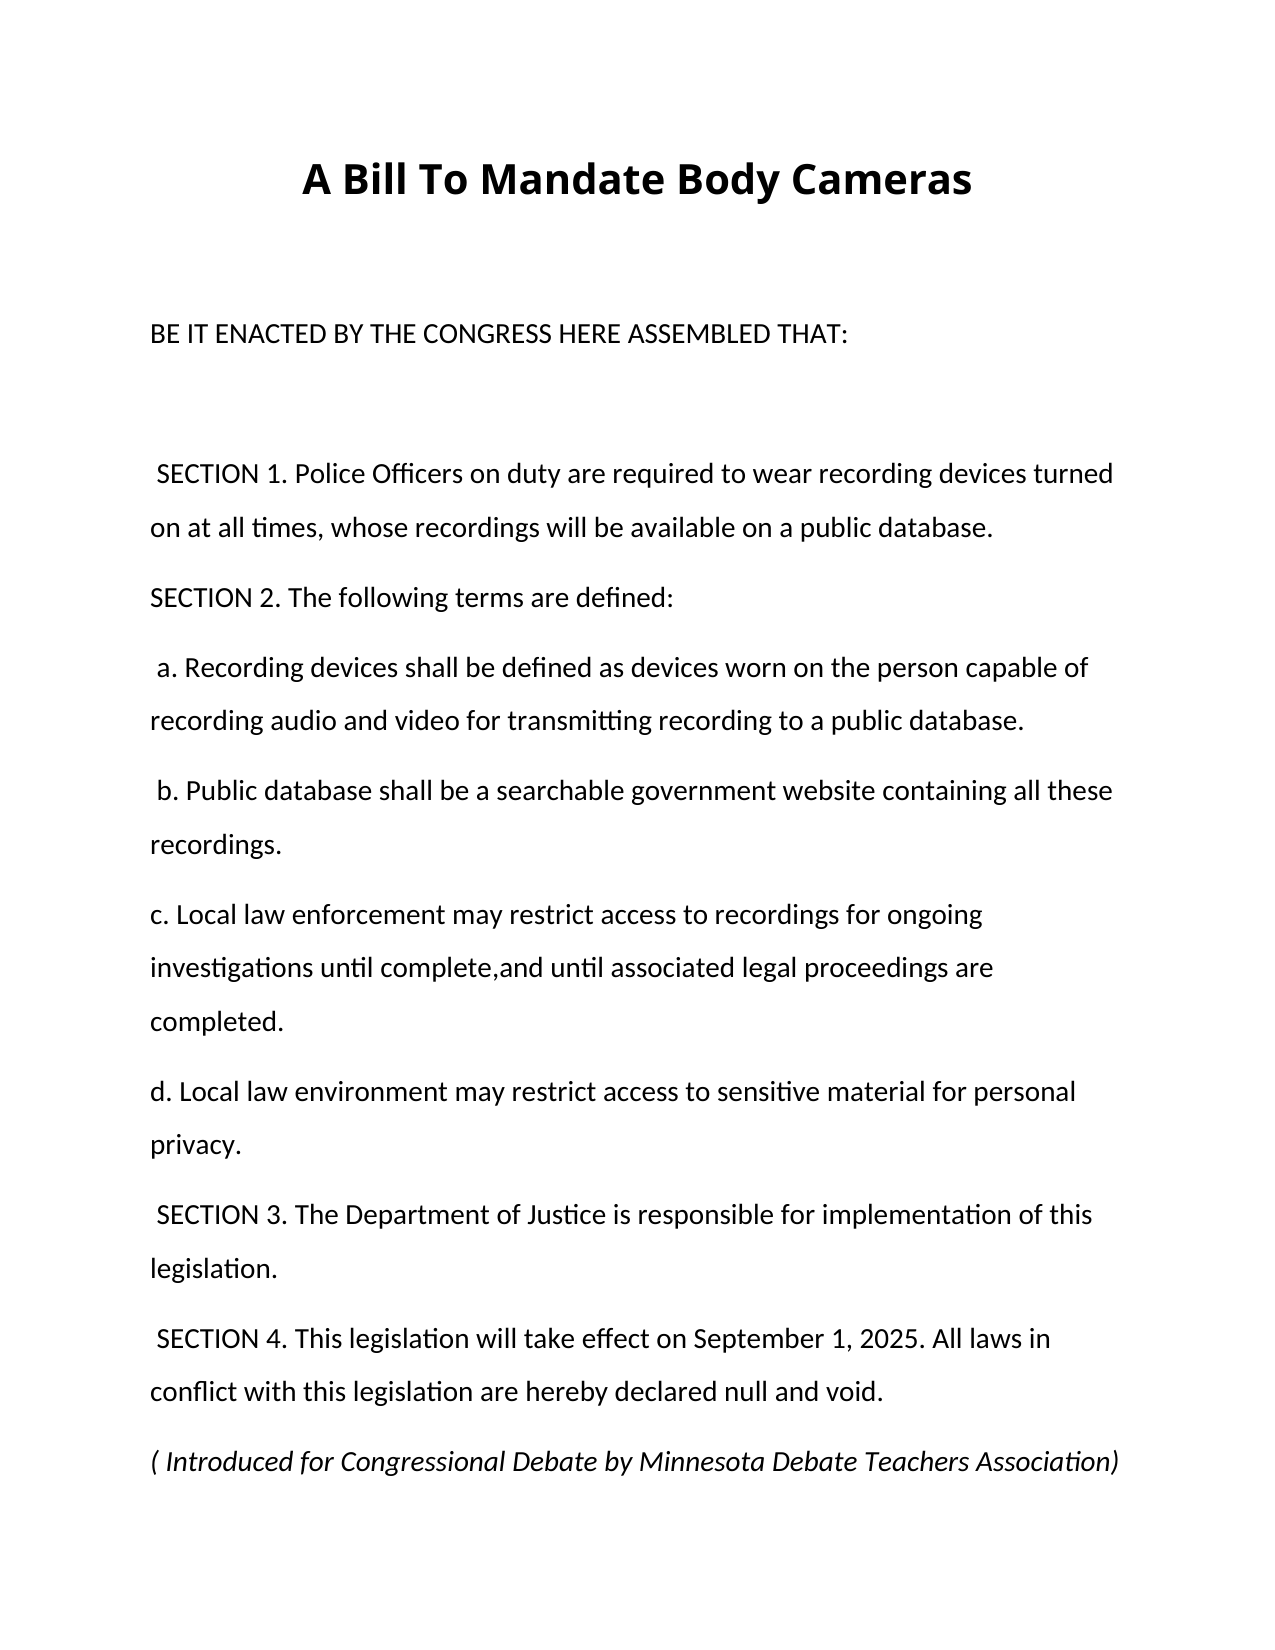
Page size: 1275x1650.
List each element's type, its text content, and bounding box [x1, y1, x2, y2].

text SECTION 2. The following terms are defined: [150, 579, 1125, 614]
text c. Local law enforcement may restrict access to recordings for ongoing investigations until complete,and until associated legal proceedings are completed. [150, 896, 1125, 1038]
text d. Local law environment may restrict access to sensitive material for personal privacy. [150, 1073, 1125, 1162]
text ( Introduced for Congressional Debate by Minnesota Debate Teachers Association) [150, 1443, 1125, 1479]
text SECTION 1. Police Officers on duty are required to wear recording devices turned on at all times, whose recordings will be available on a public database. [150, 455, 1125, 544]
text SECTION 3. The Department of Justice is responsible for implementation of this legislation. [150, 1196, 1125, 1286]
text A Bill To Mandate Body Cameras [150, 150, 1125, 207]
text BE IT ENACTED BY THE CONGRESS HERE ASSEMBLED THAT: [150, 315, 1125, 351]
text SECTION 4. This legislation will take effect on September 1, 2025. All laws in conflict with this legislation are hereby declared null and void. [150, 1320, 1125, 1409]
text b. Public database shall be a searchable government website containing all these recordings. [150, 772, 1125, 861]
text a. Recording devices shall be defined as devices worn on the person capable of recording audio and video for transmitting recording to a public database. [150, 649, 1125, 738]
